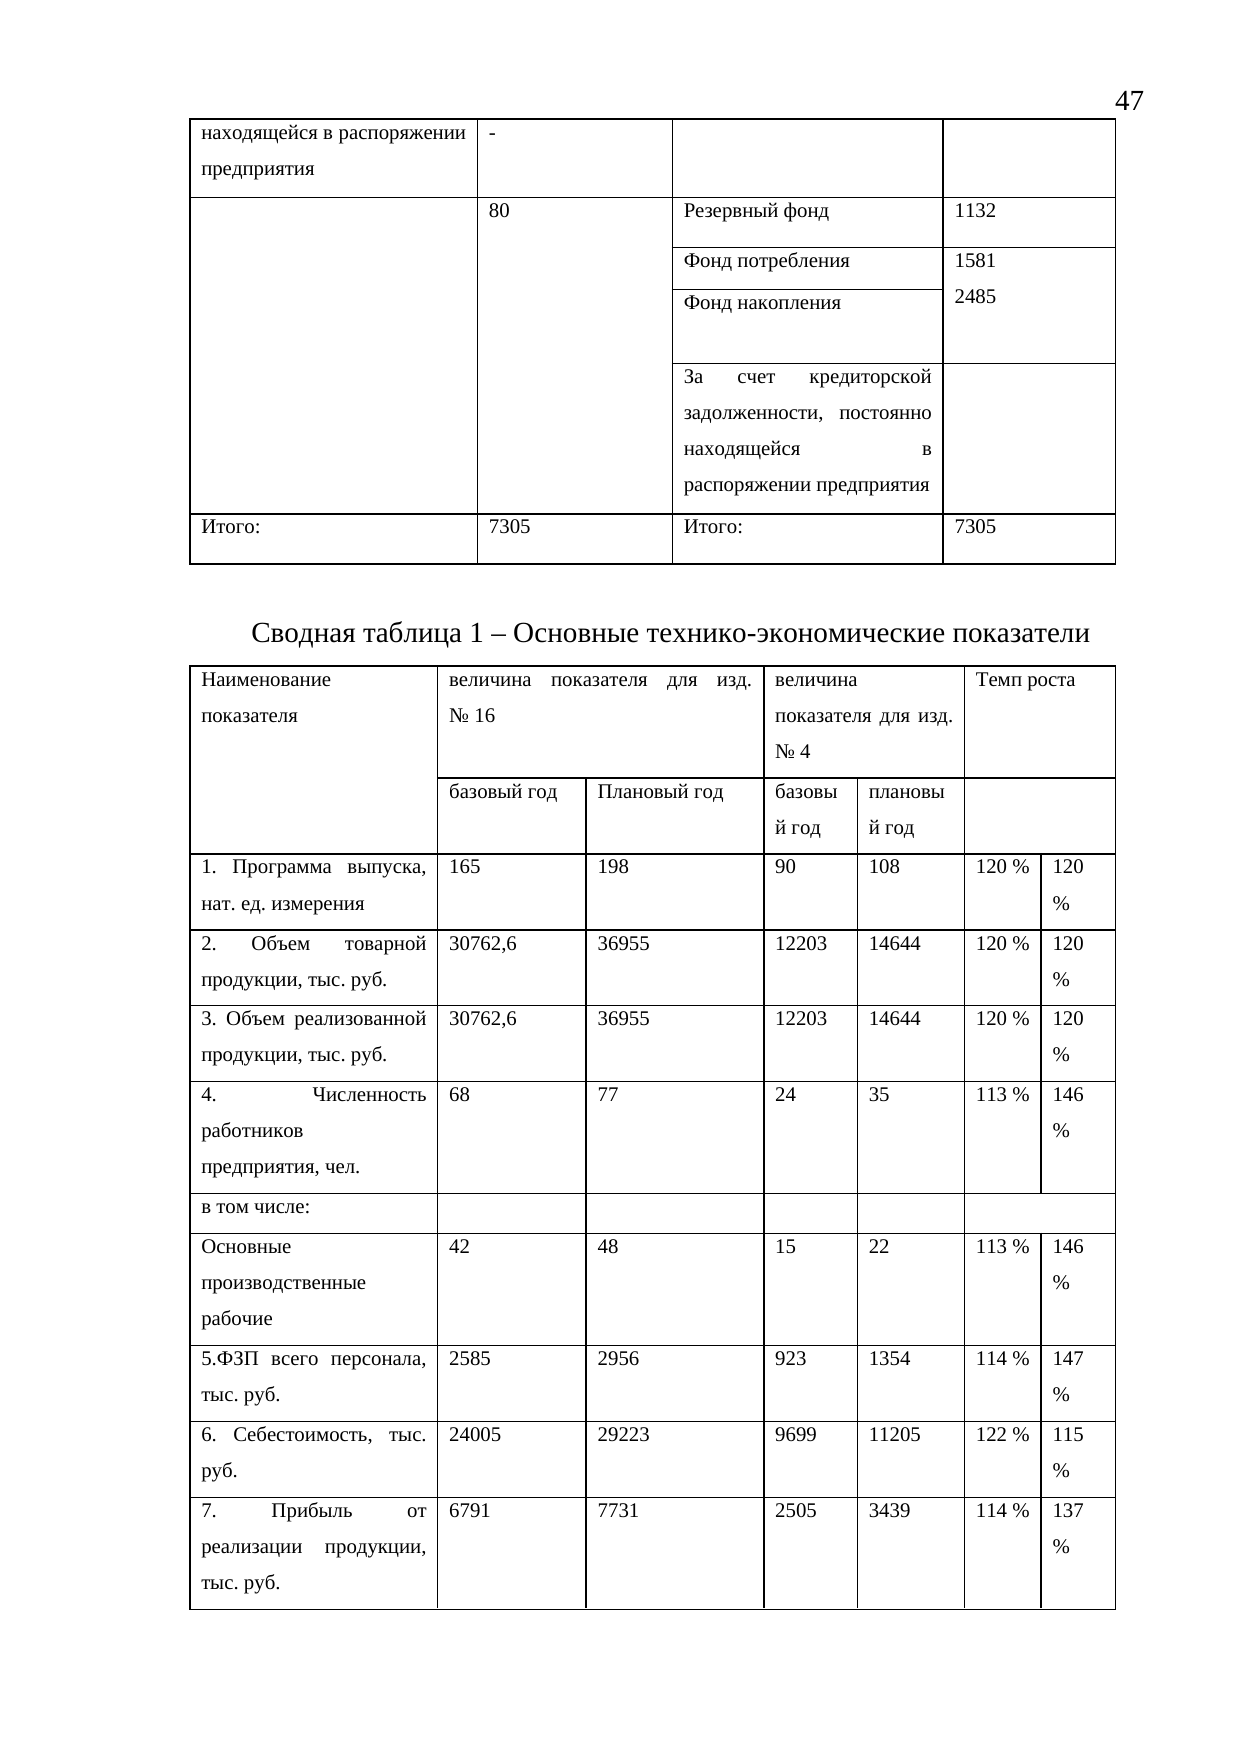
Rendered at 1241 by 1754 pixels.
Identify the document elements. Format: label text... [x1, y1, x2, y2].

table_cell 146 % [1042, 1234, 1115, 1344]
table_cell 30762,6 [438, 931, 585, 1005]
table_header Темп роста [965, 667, 1115, 777]
table_cell 2585 [438, 1346, 585, 1421]
table_cell Резервный фонд [673, 198, 942, 246]
table_cell [438, 1194, 585, 1233]
table_cell 6791 [438, 1498, 585, 1608]
table_cell 14644 [858, 1006, 964, 1081]
table_cell 68 [438, 1082, 585, 1193]
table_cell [191, 120, 477, 196]
table_cell [965, 1194, 1115, 1233]
table_cell 9699 [765, 1422, 857, 1496]
table_cell Фонд накопления [673, 290, 942, 362]
table_cell Плановый год [587, 779, 763, 853]
table_cell 1132 [944, 198, 1115, 246]
table_cell 5.ФЗП всего персонала, тыс. руб. [191, 1346, 437, 1421]
table_cell 12203 [765, 1006, 857, 1081]
table_cell 923 [765, 1346, 857, 1421]
table_cell [858, 1194, 964, 1233]
table_cell 137 % [1042, 1498, 1115, 1608]
table_cell плановый год [858, 779, 964, 853]
table_cell [965, 779, 1115, 853]
text Сводная таблица 1 – Основные технико-экономические показатели [177, 615, 1152, 648]
table_cell [944, 364, 1115, 513]
table_cell За счет кредиторской задолженности, постоянно находящейся в распоряжении предприятия [673, 364, 942, 513]
table_cell 36955 [587, 931, 763, 1005]
table_cell 22 [858, 1234, 964, 1344]
table_cell 11205 [858, 1422, 964, 1496]
table_cell 35 [858, 1082, 964, 1193]
table_cell Итого: [191, 515, 477, 563]
table_cell 2956 [587, 1346, 763, 1421]
table_cell базовый год [438, 779, 585, 853]
table_cell [587, 1194, 763, 1233]
table_cell 113 % [965, 1082, 1040, 1193]
table_cell 1581 2485 [944, 248, 1115, 362]
table_cell 122 % [965, 1422, 1040, 1496]
table_cell Итого: [673, 515, 942, 563]
table_cell Основные производственные рабочие [191, 1234, 437, 1344]
table_cell 12203 [765, 931, 857, 1005]
table_cell 165 [438, 855, 585, 929]
table_cell 3. Объем реализованной продукции, тыс. руб. [191, 1006, 437, 1081]
table_cell 29223 [587, 1422, 763, 1496]
table_cell 120 % [1042, 855, 1115, 929]
table_cell 36955 [587, 1006, 763, 1081]
table_cell 114 % [965, 1346, 1040, 1421]
table_cell 24 [765, 1082, 857, 1193]
table_cell 113 % [965, 1234, 1040, 1344]
table_cell 15 [765, 1234, 857, 1344]
table_cell 120 % [965, 931, 1040, 1005]
table_cell 42 [438, 1234, 585, 1344]
table_header величина показателя для изд. № 16 [438, 667, 763, 777]
table_cell 146 % [1042, 1082, 1115, 1193]
table_cell 1. Программа выпуска, нат. ед. измерения [191, 855, 437, 929]
table_cell 77 [587, 1082, 763, 1193]
table_cell Фонд потребления [673, 248, 942, 289]
table_cell 7. Прибыль от реализации продукции, тыс. руб. [191, 1498, 437, 1608]
table_cell 147 % [1042, 1346, 1115, 1421]
table_cell 120 % [965, 855, 1040, 929]
table_cell 30762,6 [438, 1006, 585, 1081]
table_cell 6. Себестоимость, тыс. руб. [191, 1422, 437, 1496]
table_cell [944, 120, 1115, 196]
table_cell 120 % [1042, 1006, 1115, 1081]
table_cell 4. Численность работников предприятия, чел. [191, 1082, 437, 1193]
table_cell базовый год [765, 779, 857, 853]
table_cell [191, 198, 477, 513]
table_cell 7305 [944, 515, 1115, 563]
table_cell 198 [587, 855, 763, 929]
table_header Наименование показателя [191, 667, 437, 853]
table_cell 7731 [587, 1498, 763, 1608]
table_cell 114 % [965, 1498, 1040, 1608]
table_cell 90 [765, 855, 857, 929]
table_cell 14644 [858, 931, 964, 1005]
table_cell [765, 1194, 857, 1233]
table_cell 2505 [765, 1498, 857, 1608]
table_cell 24005 [438, 1422, 585, 1496]
table_cell 115 % [1042, 1422, 1115, 1496]
table_cell 108 [858, 855, 964, 929]
table_cell 3439 [858, 1498, 964, 1608]
table_cell 120 % [1042, 931, 1115, 1005]
table_header величина показателя для изд. № 4 [765, 667, 964, 777]
table_cell 7305 [478, 515, 672, 563]
table_cell 80 [478, 198, 672, 513]
table_cell 2. Объем товарной продукции, тыс. руб. [191, 931, 437, 1005]
table_cell 1354 [858, 1346, 964, 1421]
table_cell 48 [587, 1234, 763, 1344]
table_cell 120 % [965, 1006, 1040, 1081]
table_cell в том числе: [191, 1194, 437, 1233]
table_cell - [478, 120, 672, 196]
